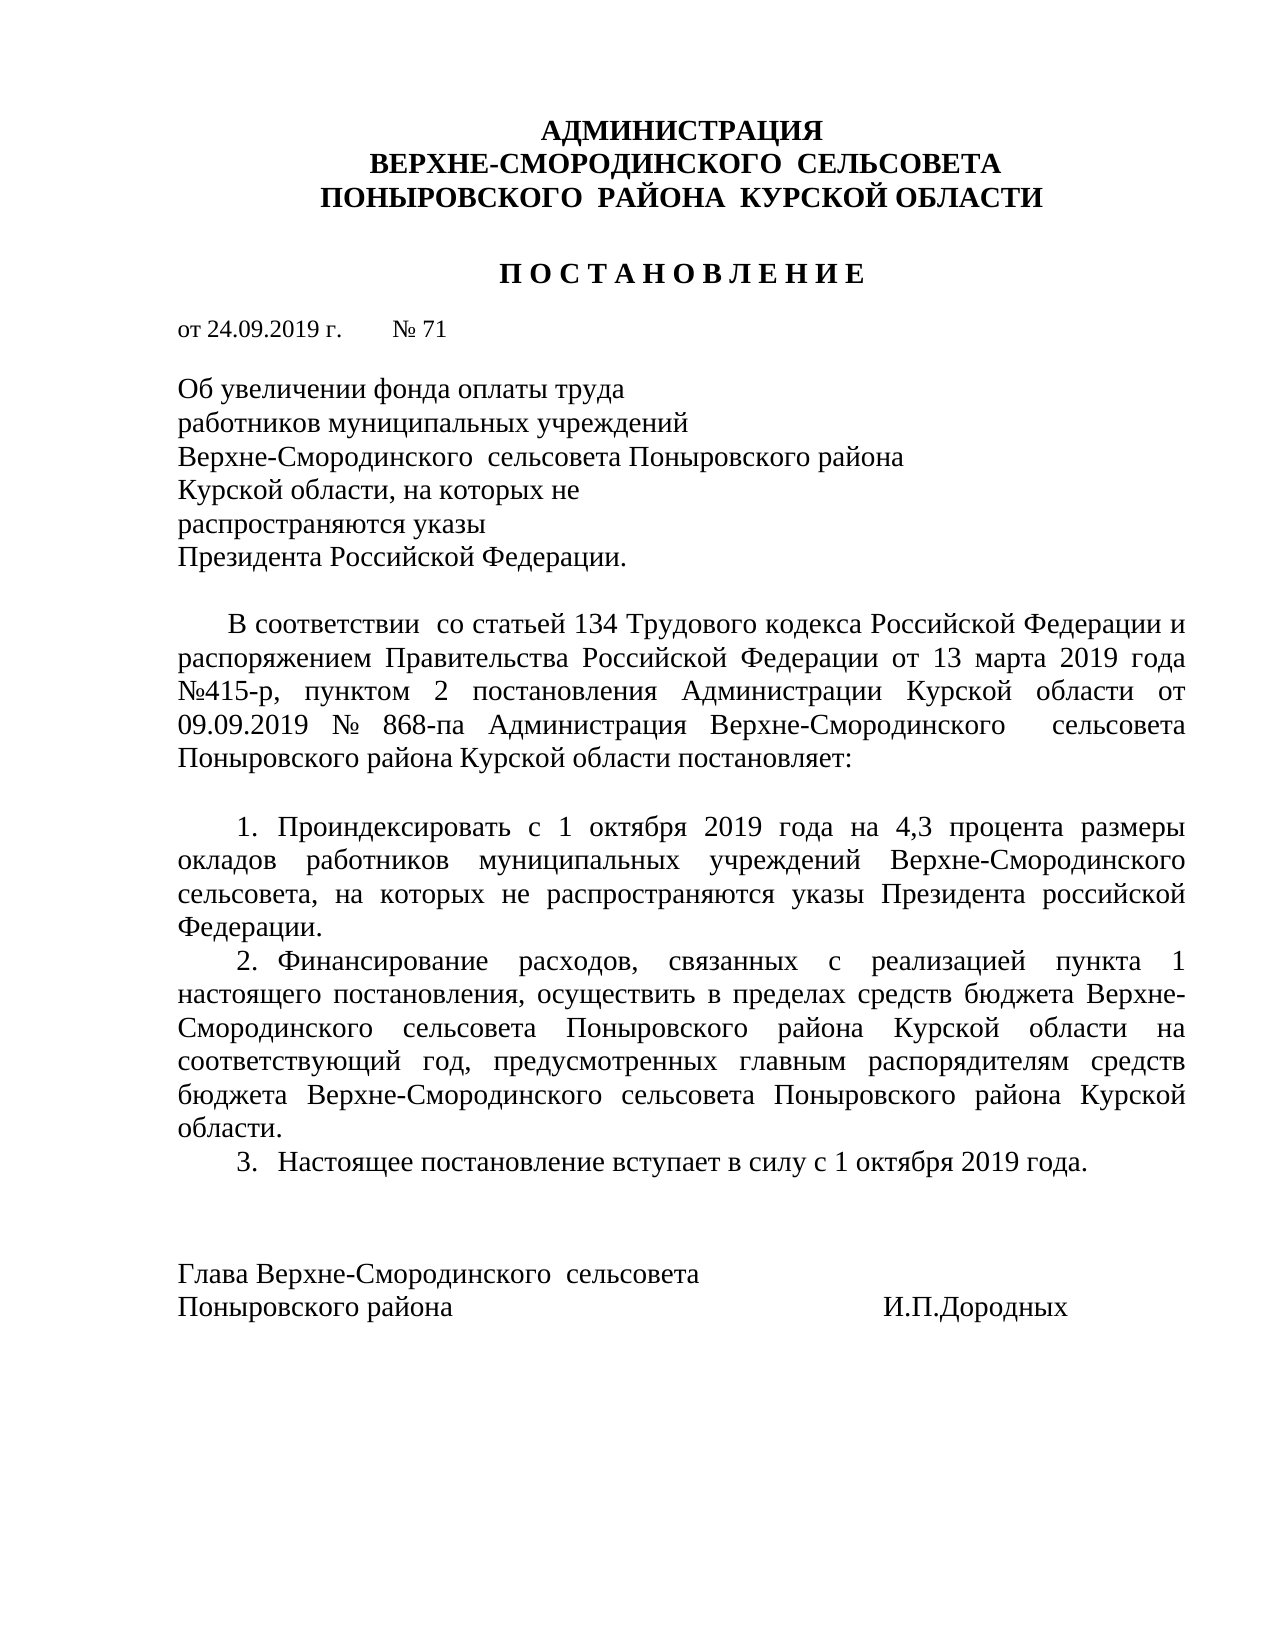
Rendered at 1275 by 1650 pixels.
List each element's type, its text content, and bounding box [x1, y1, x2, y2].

text Курской области, на которых не [177, 472, 1186, 506]
text Верхне-Смородинского сельсовета Поныровского района [177, 439, 1186, 472]
text от 24.09.2019 г. № 71 [177, 314, 1186, 343]
text ПОНЫРОВСКОГО РАЙОНА КУРСКОЙ ОБЛАСТИ [177, 180, 1186, 213]
text П О С Т А Н О В Л Е Н И Е [177, 256, 1186, 290]
text Об увеличении фонда оплаты труда [177, 372, 1186, 405]
list Финансирование расходов, связанных с реализацией пункта 1 настоящего постановления, осуществить в пределах средств бюджета Верхне-Смородинского сельсовета Поныровского района Курской области на соответствующий год, предусмотренных главным распорядителям средств бюджета Верхне-Смородинского сельсовета Поныровского района Курской области. [177, 943, 1186, 1144]
text Поныровского района И.П.Дородных [177, 1289, 1186, 1323]
text работников муниципальных учреждений [177, 405, 1186, 439]
text ВЕРХНЕ-СМОРОДИНСКОГО СЕЛЬСОВЕТА [177, 146, 1186, 180]
text В соответствии со статьей 134 Трудового кодекса Российской Федерации и распоряжением Правительства Российской Федерации от 13 марта 2019 года №415-р, пунктом 2 постановления Администрации Курской области от 09.09.2019 № 868-па Администрация Верхне-Смородинского сельсовета Поныровского района Курской области постановляет: [177, 606, 1186, 775]
list Настоящее постановление вступает в силу с 1 октября 2019 года. [177, 1144, 1186, 1178]
list Проиндексировать с 1 октября 2019 года на 4,3 процента размеры окладов работников муниципальных учреждений Верхне-Смородинского сельсовета, на которых не распространяются указы Президента российской Федерации. [177, 809, 1186, 943]
text Президента Российской Федерации. [177, 539, 1186, 573]
text АДМИНИСТРАЦИЯ [177, 113, 1186, 146]
text распространяются указы [177, 506, 1186, 539]
text Глава Верхне-Смородинского сельсовета [177, 1256, 1186, 1289]
